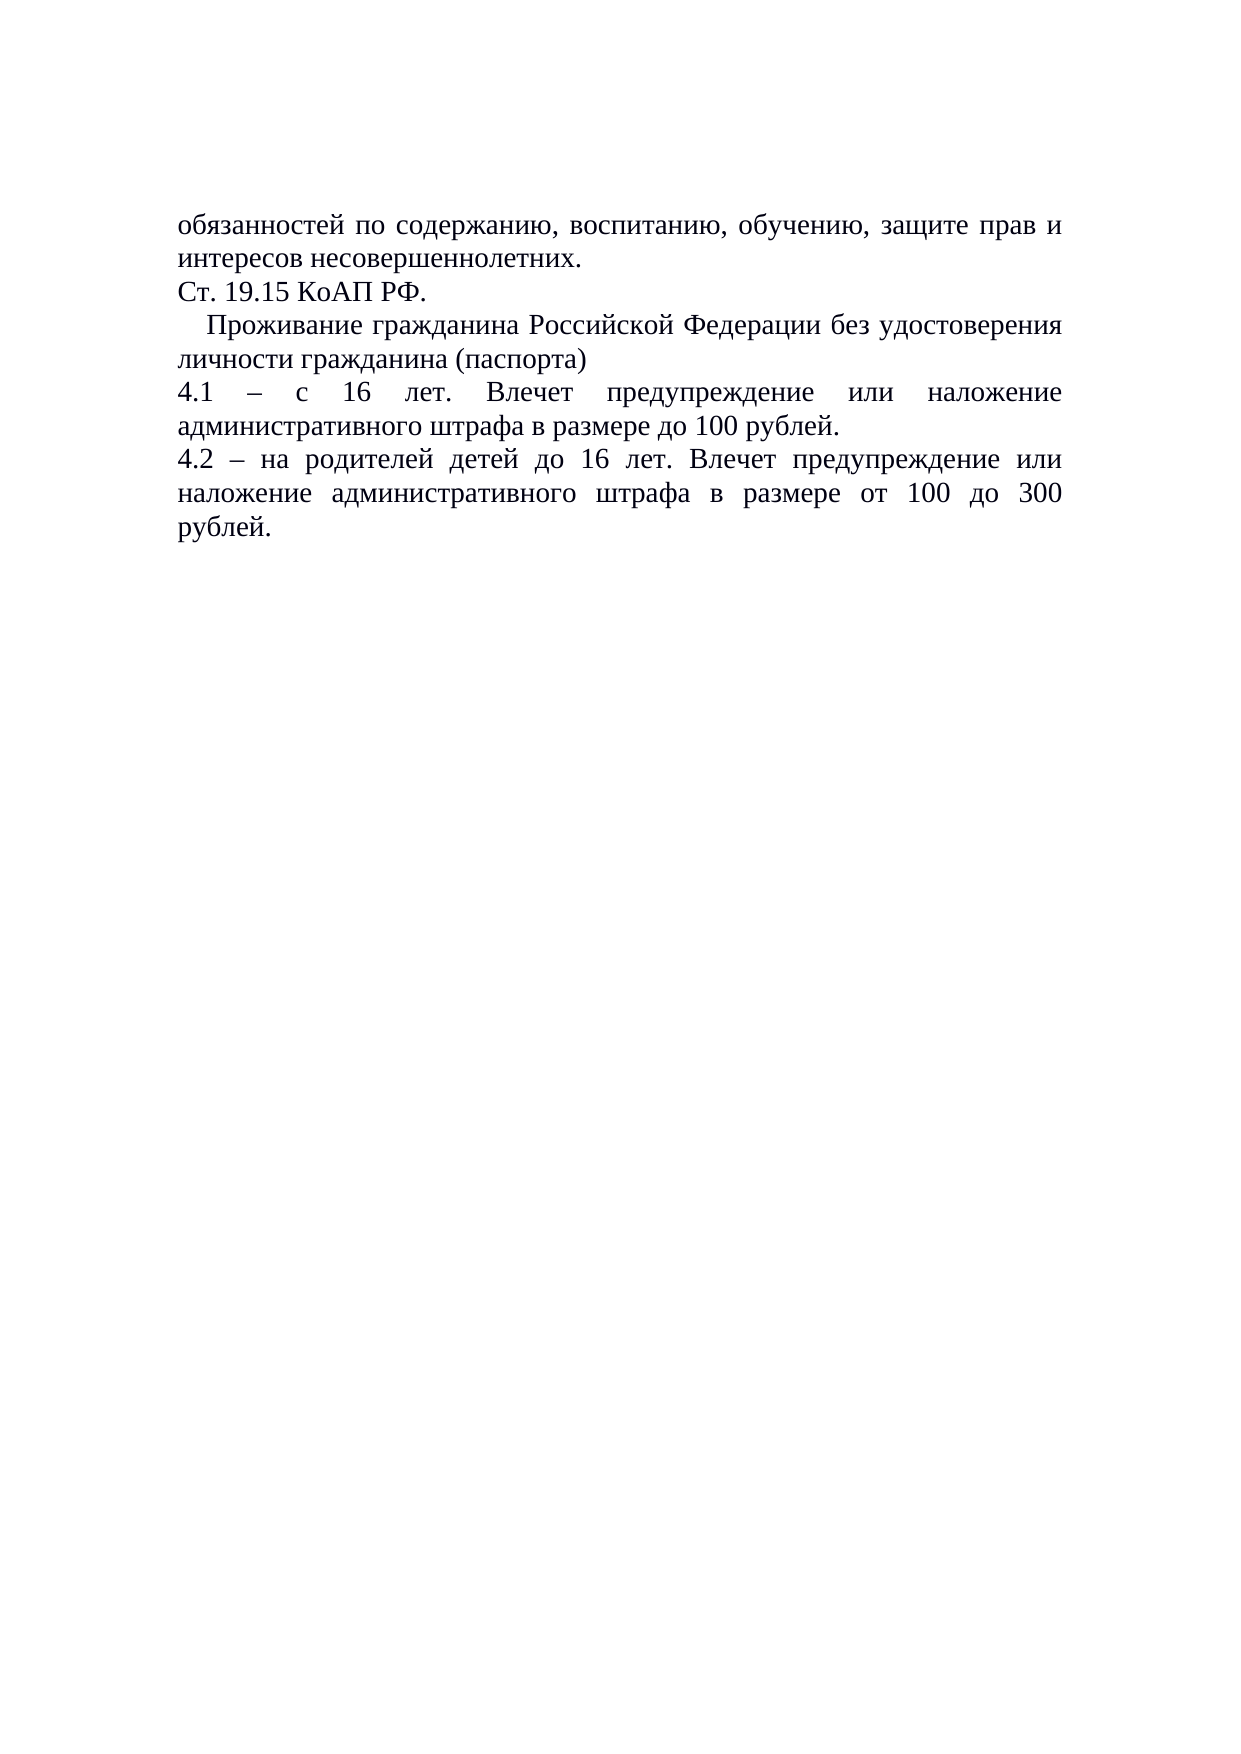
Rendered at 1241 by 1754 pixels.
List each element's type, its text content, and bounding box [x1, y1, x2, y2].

text Ст. 19.15 КоАП РФ. [177, 274, 1063, 307]
text 4.2 – на родителей детей до 16 лет. Влечет предупреждение или наложение административного штрафа в размере от 100 до 300 рублей. [177, 442, 1063, 542]
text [177, 207, 1063, 274]
text 4.1 – с 16 лет. Влечет предупреждение или наложение административного штрафа в размере до 100 рублей. [177, 374, 1063, 442]
text Проживание гражданина Российской Федерации без удостоверения личности гражданина (паспорта) [177, 307, 1063, 374]
